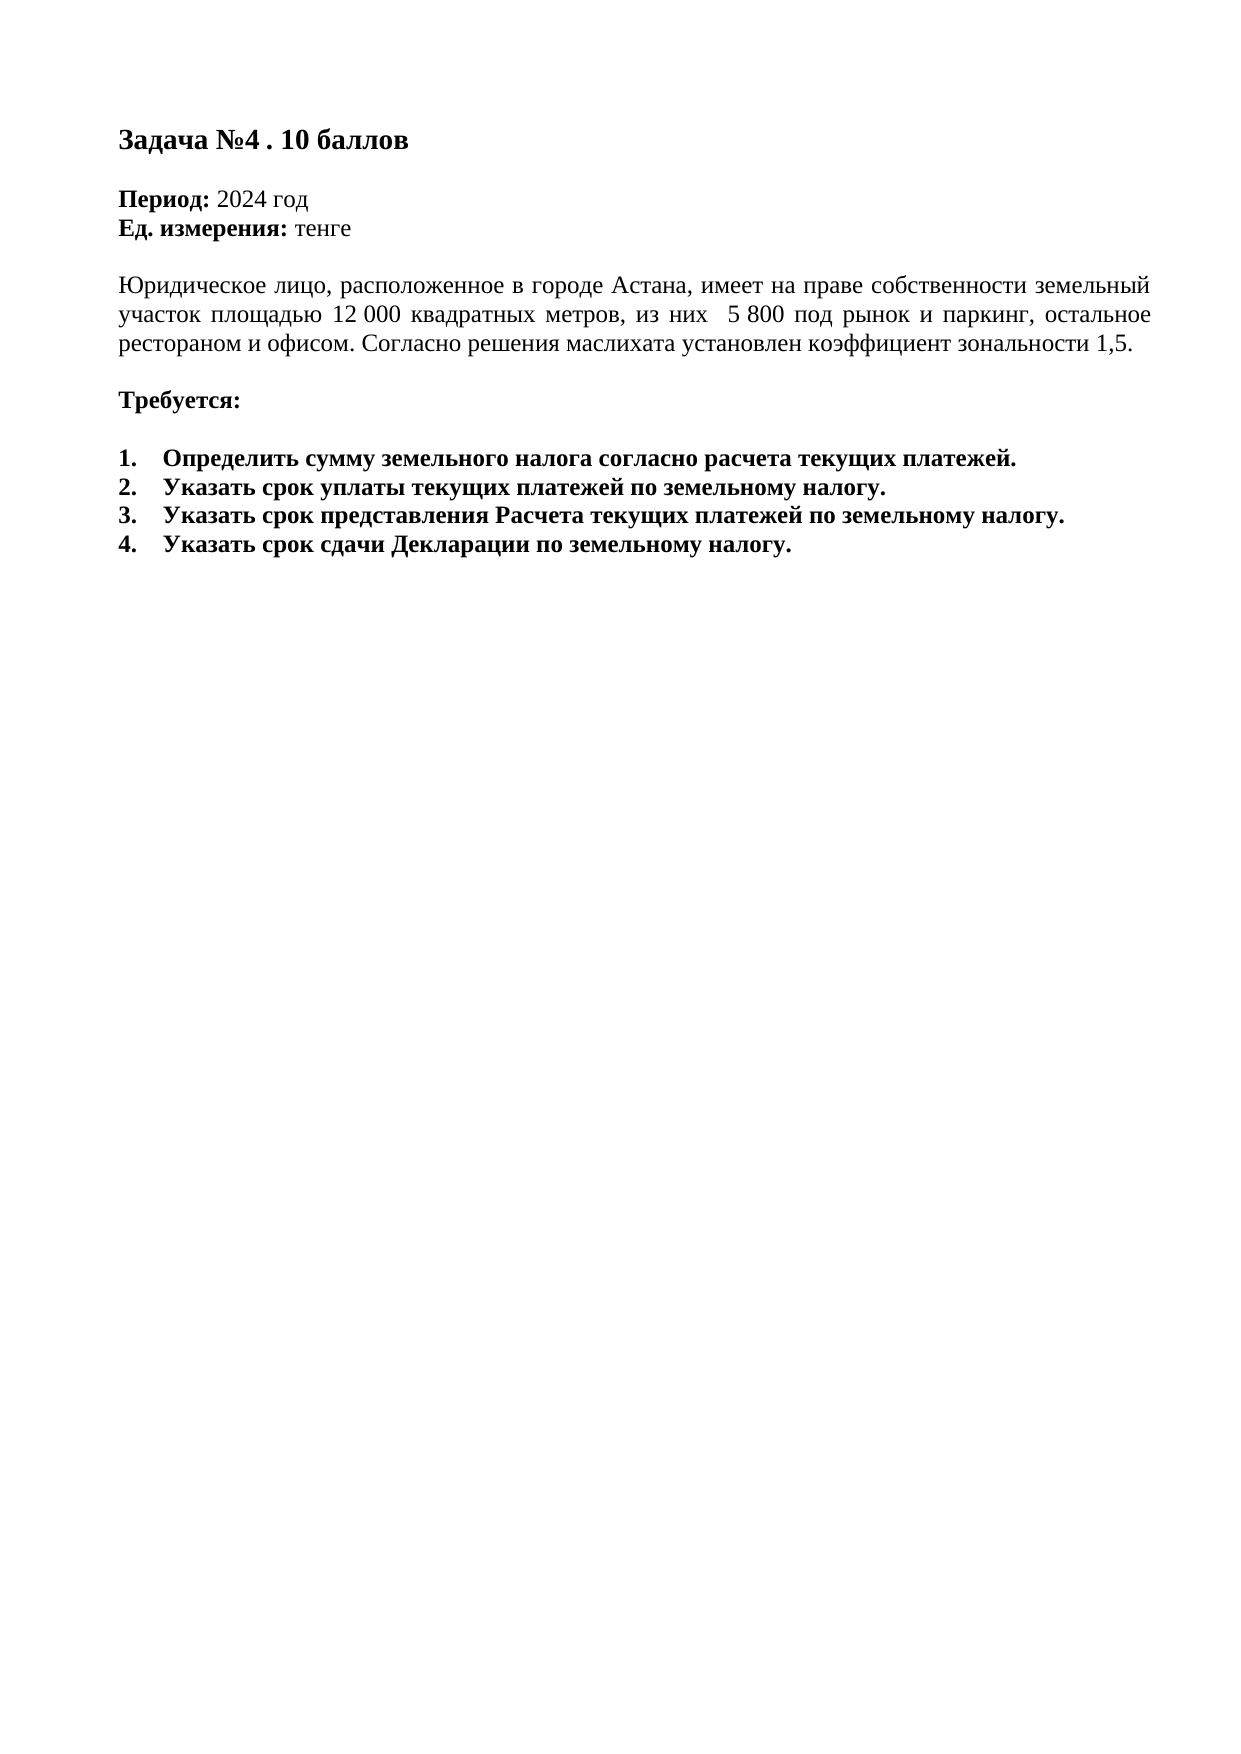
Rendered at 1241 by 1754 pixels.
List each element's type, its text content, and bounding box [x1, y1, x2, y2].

text Требуется: [118, 385, 1081, 414]
list Указать срок представления Расчета текущих платежей по земельному налогу. [118, 500, 1152, 529]
text Период: 2024 год [118, 184, 1152, 213]
list Определить сумму земельного налога согласно расчета текущих платежей. [118, 443, 1081, 472]
text Юридическое лицо, расположенное в городе Астана, имеет на праве собственности земельный участок площадью 12 000 квадратных метров, из них 5 800 под рынок и паркинг, остальное рестораном и офисом. Согласно решения маслихата установлен коэффициент зональности 1,5. [118, 270, 1152, 357]
text Задача №4 . 10 баллов [118, 122, 1152, 155]
list Указать срок уплаты текущих платежей по земельному налогу. [118, 472, 1152, 500]
text Ед. измерения: тенге [118, 213, 1152, 242]
list Указать срок сдачи Декларации по земельному налогу. [118, 529, 1152, 558]
